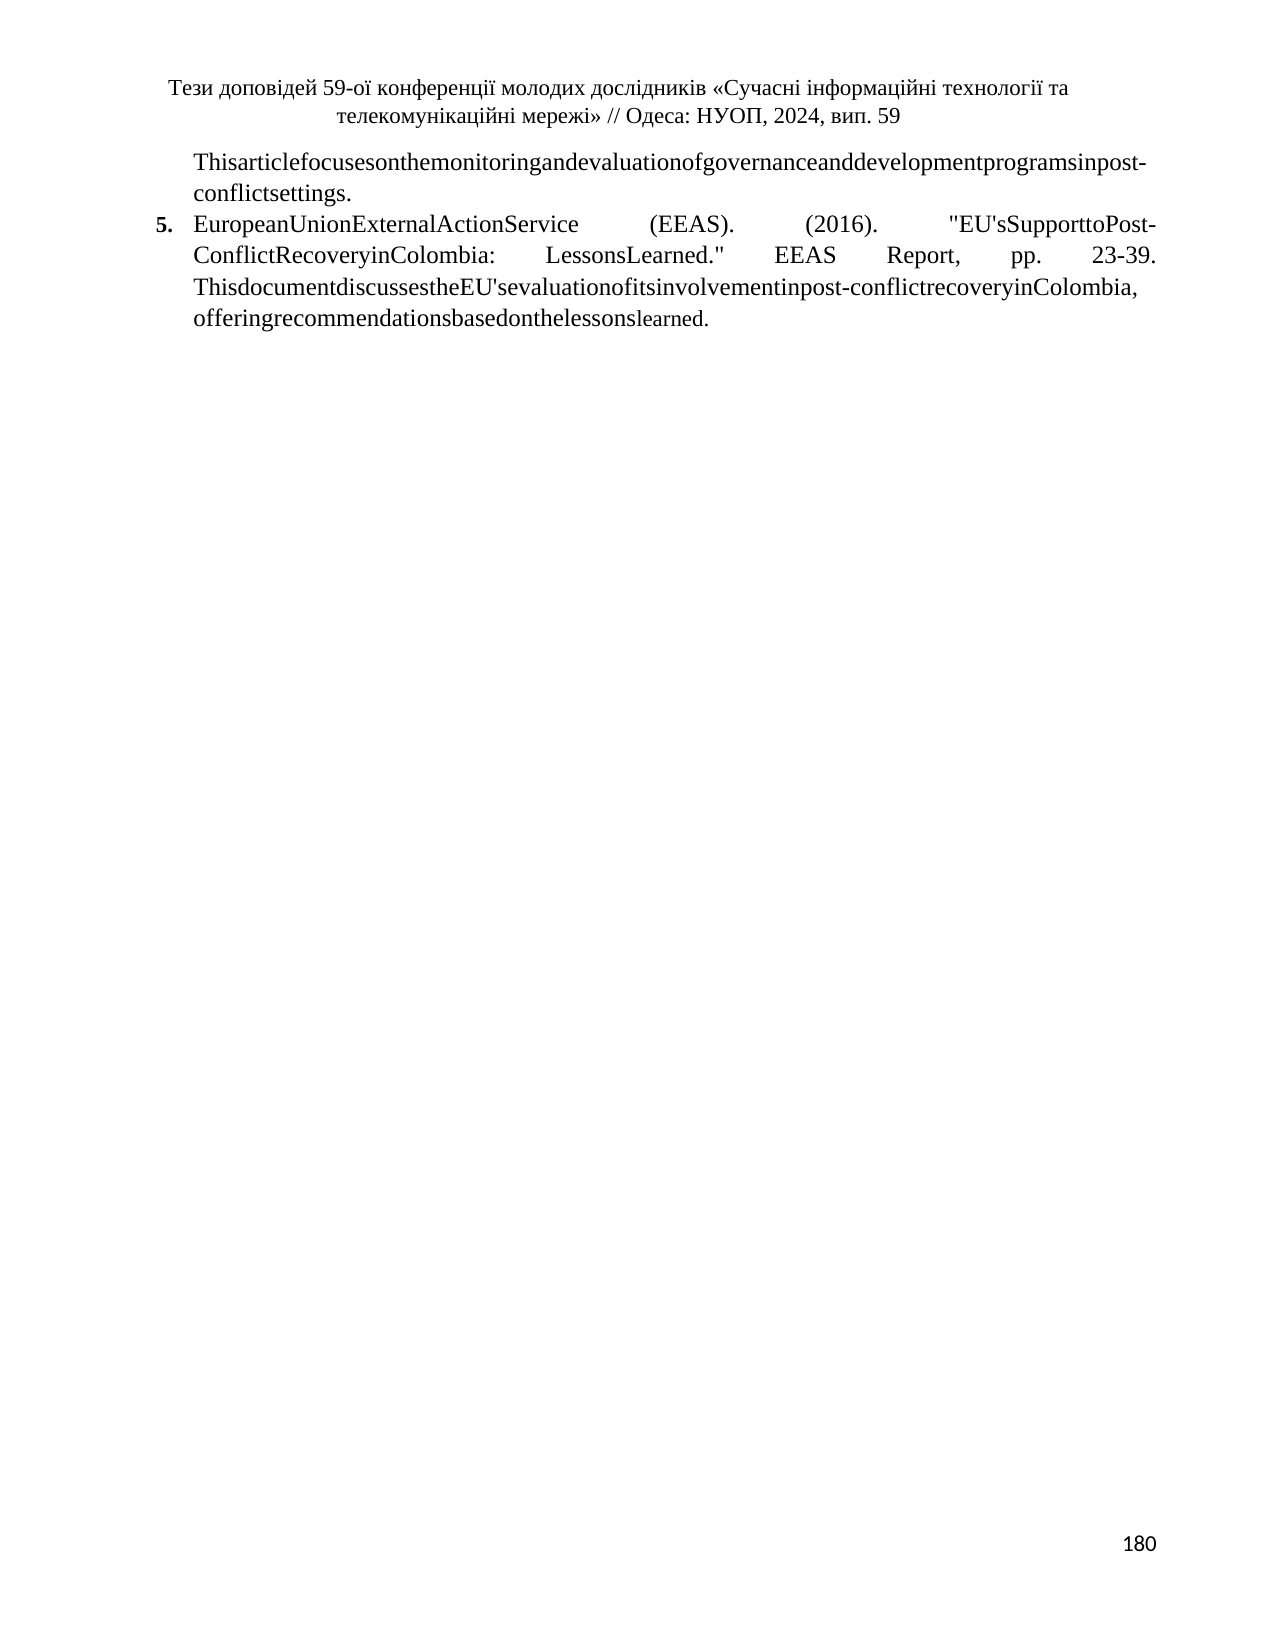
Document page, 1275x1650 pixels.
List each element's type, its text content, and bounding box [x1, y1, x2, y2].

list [156, 147, 1157, 207]
list EuropeanUnionExternalActionService (EEAS). (2016). "EU'sSupporttoPost-ConflictRecoveryinColombia: LessonsLearned." EEAS Report, pp. 23-39. ThisdocumentdiscussestheEU'sevaluationofitsinvolvementinpost-conflictrecoveryinColombia, offeringrecommendationsbasedonthelessonslearned. [156, 209, 1157, 331]
